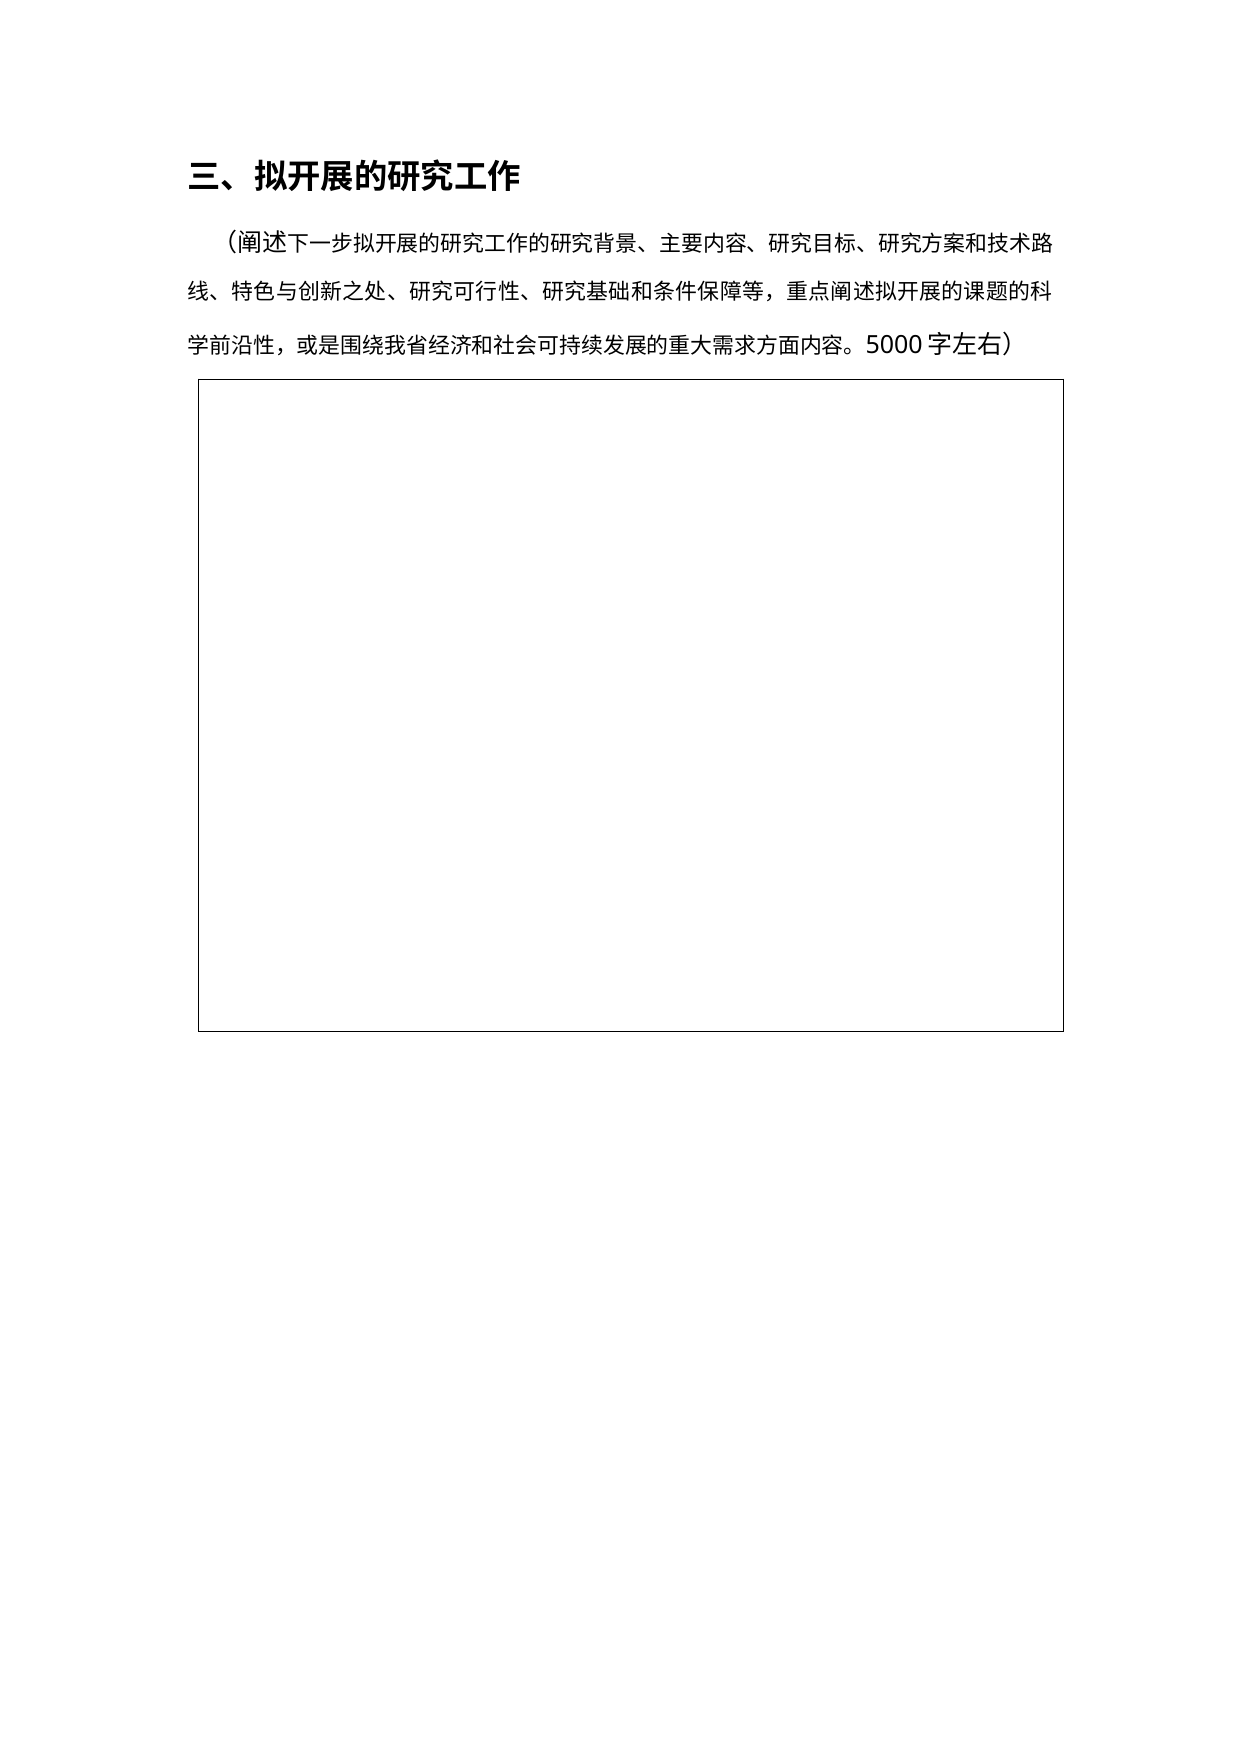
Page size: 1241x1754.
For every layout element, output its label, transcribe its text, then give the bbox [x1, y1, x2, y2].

text （阐述下一步拟开展的研究工作的研究背景、主要内容、研究目标、研究方案和技术路线、特色与创新之处、研究可行性、研究基础和条件保障等，重点阐述拟开展的课题的科学前沿性，或是围绕我省经济和社会可持续发展的重大需求方面内容。5000字左右） [187, 222, 1053, 360]
subtitle 三、拟开展的研究工作（模板标题） [187, 150, 1053, 198]
